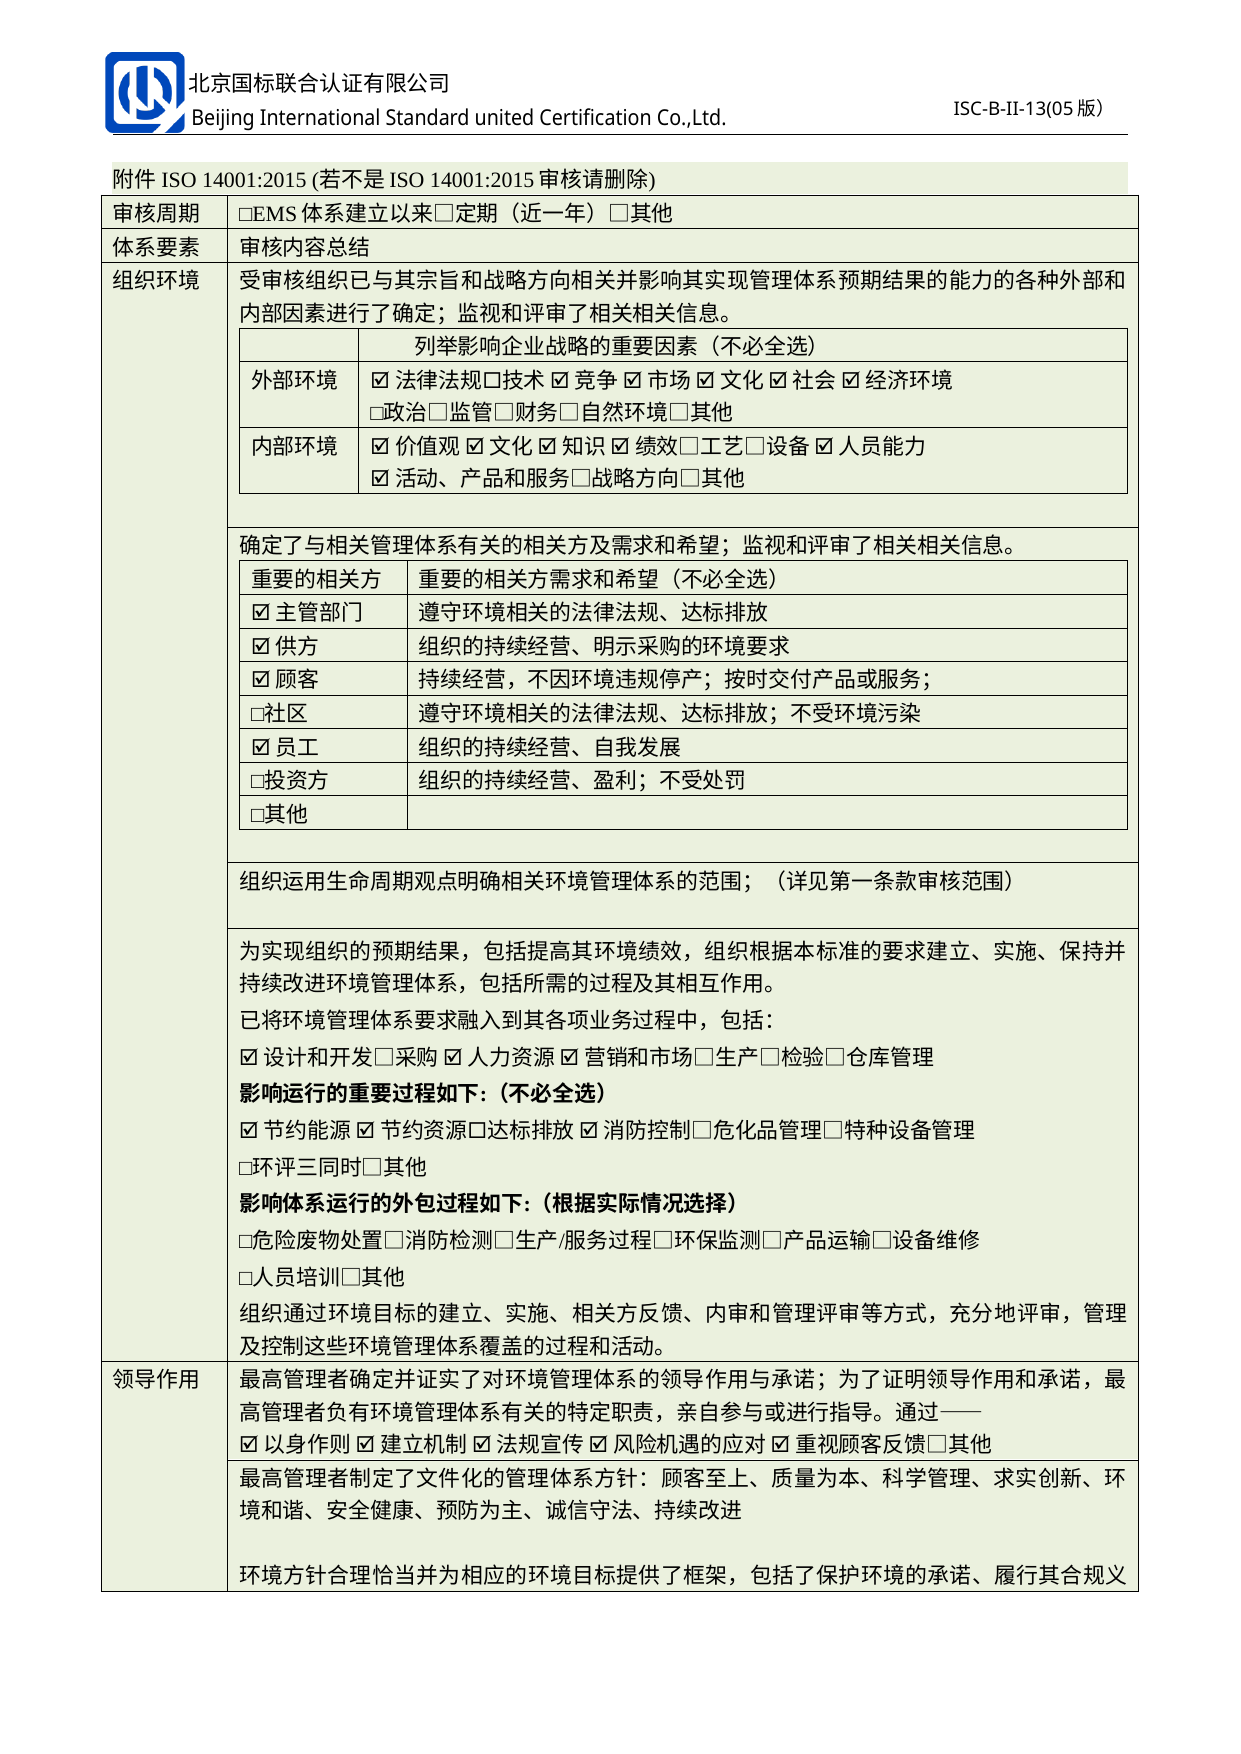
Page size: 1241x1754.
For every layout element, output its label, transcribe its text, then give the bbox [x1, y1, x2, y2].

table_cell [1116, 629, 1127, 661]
table_cell 确定了与相关管理体系有关的相关方及需求和希望；监视和评审了相关相关信息。 [408, 595, 1127, 628]
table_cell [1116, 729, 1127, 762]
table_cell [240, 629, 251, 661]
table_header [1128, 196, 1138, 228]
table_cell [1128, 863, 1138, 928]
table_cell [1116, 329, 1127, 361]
table_cell 受审核组织已与其宗旨和战略方向相关并影响其实现管理体系预期结果的能力的各种外部和内部因素进行了确定；监视和评审了相关相关信息。 [240, 362, 358, 427]
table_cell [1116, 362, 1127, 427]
table_cell 受审核组织已与其宗旨和战略方向相关并影响其实现管理体系预期结果的能力的各种外部和内部因素进行了确定；监视和评审了相关相关信息。 [240, 428, 358, 493]
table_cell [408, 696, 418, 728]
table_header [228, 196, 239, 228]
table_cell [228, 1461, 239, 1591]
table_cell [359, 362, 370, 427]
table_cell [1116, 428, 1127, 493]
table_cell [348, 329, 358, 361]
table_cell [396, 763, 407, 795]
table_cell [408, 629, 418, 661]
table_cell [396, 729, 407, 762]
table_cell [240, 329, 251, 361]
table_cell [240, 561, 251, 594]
table_cell 确定了与相关管理体系有关的相关方及需求和希望；监视和评审了相关相关信息。 [240, 595, 407, 628]
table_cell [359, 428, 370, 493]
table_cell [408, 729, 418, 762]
table_cell 确定了与相关管理体系有关的相关方及需求和希望；监视和评审了相关相关信息。 [408, 662, 1127, 695]
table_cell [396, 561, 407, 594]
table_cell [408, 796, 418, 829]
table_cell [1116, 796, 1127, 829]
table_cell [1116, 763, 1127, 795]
table_cell 领导作用 [102, 1362, 227, 1591]
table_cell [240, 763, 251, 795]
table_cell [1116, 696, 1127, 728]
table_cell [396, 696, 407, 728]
text 附件 ISO 14001:2015 (若不是ISO 14001:2015审核请删除) [112, 162, 1128, 194]
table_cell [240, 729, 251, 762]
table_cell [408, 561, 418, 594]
table_cell 为实现组织的预期结果，包括提高其环境绩效，组织根据本标准的要求建立、实施、保持并持续改进环境管理体系，包括所需的过程及其相互作用。 已将环境管理体系要求融入到其各项业务过程中，包括： 设计和开发□采购人力资源营销和市场□生产□检验□仓库管理 影响运行的重要过程如下:（不必全选） 节约能源节约资源达标排放消防控制□危化品管理□特种设备管理 □环评三同时□其他 影响体系运行的外包过程如下:（根据实际情况选择） □危险废物处置□消防检测□生产/服务过程□环保监测□产品运输□设备维修 □人员培训□其他 组织通过环境目标的建立、实施、相关方反馈、内审和管理评审等方式，充分地评审，管理及控制这些环境管理体系覆盖的过程和活动。 [228, 929, 1138, 1361]
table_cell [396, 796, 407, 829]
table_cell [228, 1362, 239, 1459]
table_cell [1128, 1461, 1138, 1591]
table_cell 确定了与相关管理体系有关的相关方及需求和希望；监视和评审了相关相关信息。 [240, 662, 407, 695]
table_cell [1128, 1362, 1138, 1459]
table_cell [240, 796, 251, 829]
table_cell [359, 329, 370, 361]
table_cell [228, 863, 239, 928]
table_cell 组织环境 [102, 263, 227, 1361]
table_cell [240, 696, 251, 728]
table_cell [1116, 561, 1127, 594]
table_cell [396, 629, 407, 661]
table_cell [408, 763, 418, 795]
picture [105, 52, 185, 133]
